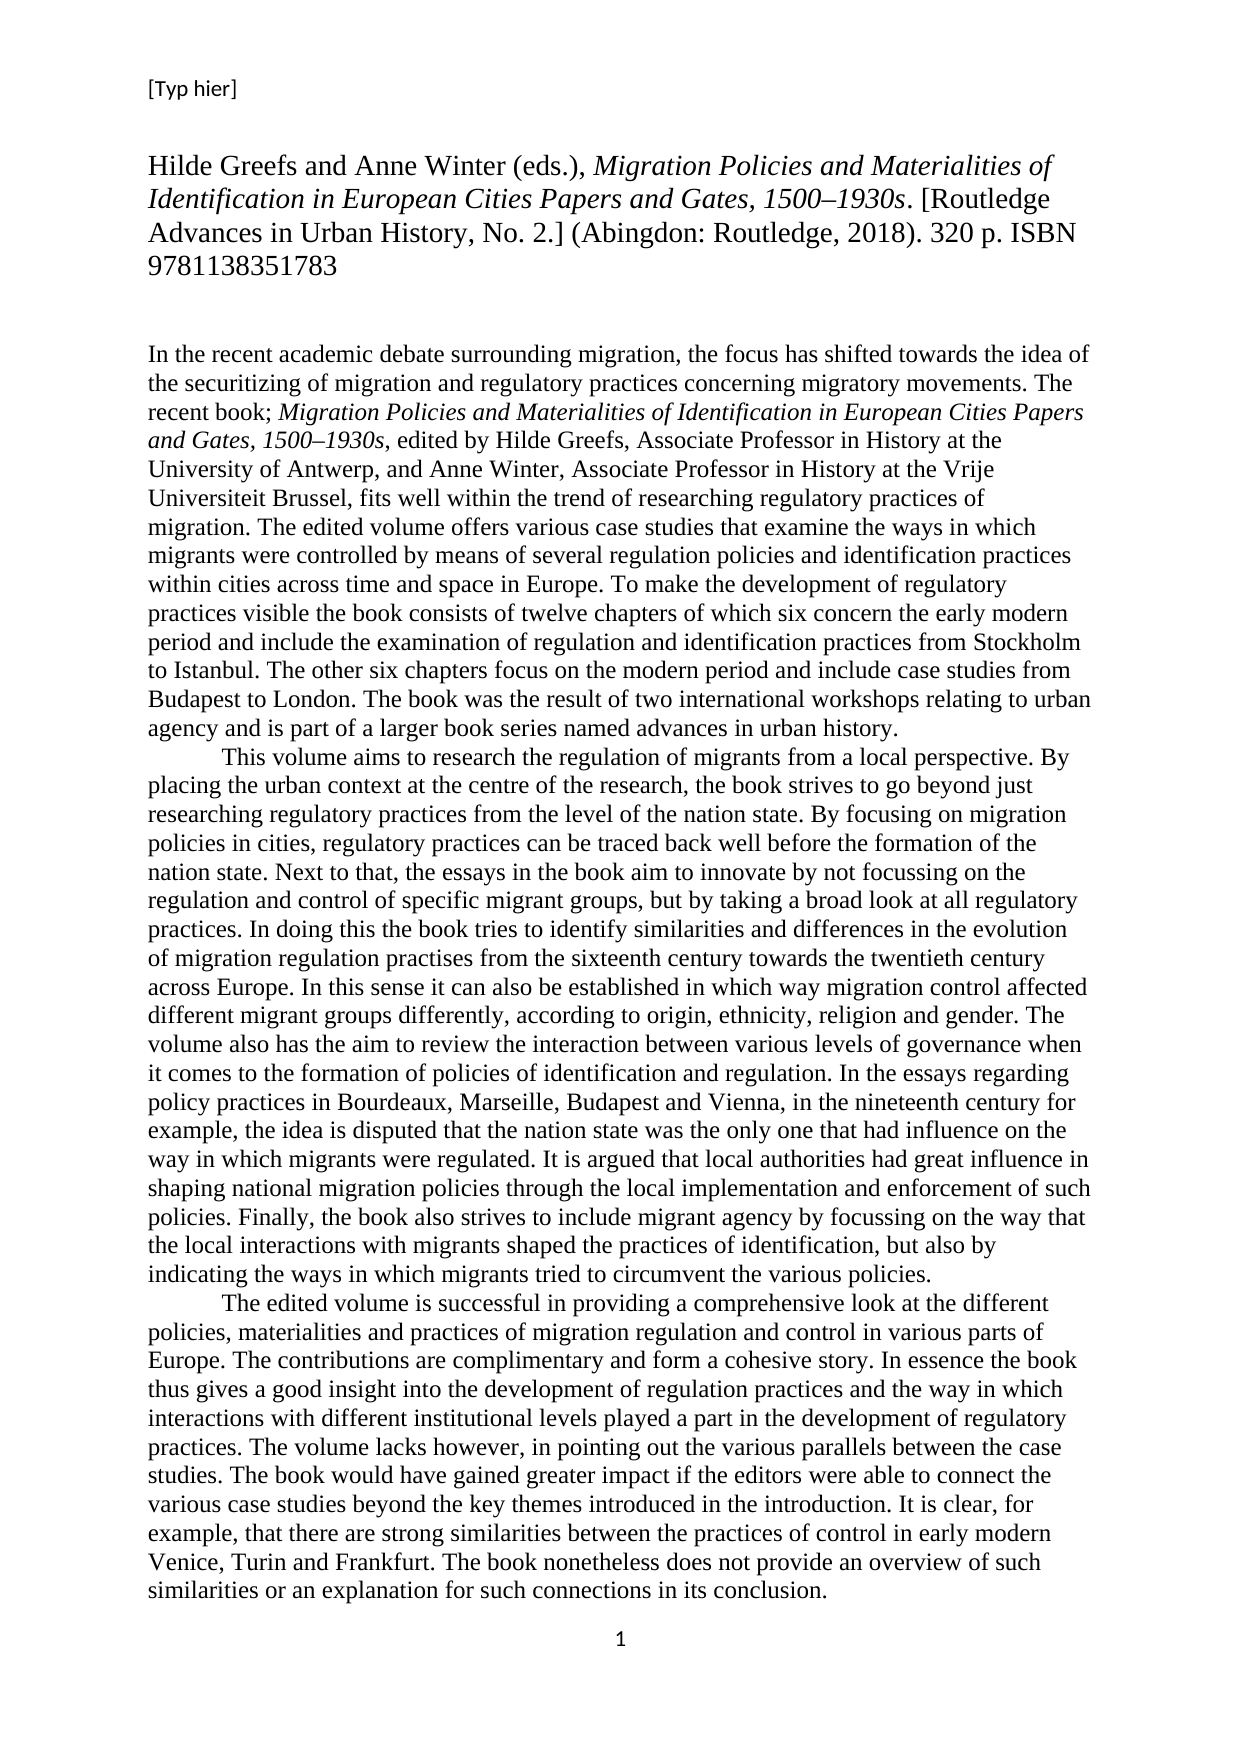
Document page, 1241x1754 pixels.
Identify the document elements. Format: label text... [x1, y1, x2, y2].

text This volume aims to research the regulation of migrants from a local perspective. By placing the urban context at the centre of the research, the book strives to go beyond just researching regulatory practices from the level of the nation state. By focusing on migration policies in cities, regulatory practices can be traced back well before the formation of the nation state. Next to that, the essays in the book aim to innovate by not focussing on the regulation and control of specific migrant groups, but by taking a broad look at all regulatory practices. In doing this the book tries to identify similarities and differences in the evolution of migration regulation practises from the sixteenth century towards the twentieth century across Europe. In this sense it can also be established in which way migration control affected different migrant groups differently, according to origin, ethnicity, religion and gender. The volume also has the aim to review the interaction between various levels of governance when it comes to the formation of policies of identification and regulation. In the essays regarding policy practices in Bourdeaux, Marseille, Budapest and Vienna, in the nineteenth century for example, the idea is disputed that the nation state was the only one that had influence on the way in which migrants were regulated. It is argued that local authorities had great influence in shaping national migration policies through the local implementation and enforcement of such policies. Finally, the book also strives to include migrant agency by focussing on the way that the local interactions with migrants shaped the practices of identification, but also by indicating the ways in which migrants tried to circumvent the various policies. [148, 742, 1093, 1288]
text Hilde Greefs and Anne Winter (eds.), Migration Policies and Materialities of Identification in European Cities Papers and Gates, 1500–1930s. [Routledge Advances in Urban History, No. 2.] (Abingdon: Routledge, 2018). 320 p. ISBN 9781138351783 [148, 148, 1093, 282]
text In the recent academic debate surrounding migration, the focus has shifted towards the idea of the securitizing of migration and regulatory practices concerning migratory movements. The recent book; Migration Policies and Materialities of Identification in European Cities Papers and Gates, 1500–1930s, edited by Hilde Greefs, Associate Professor in History at the University of Antwerp, and Anne Winter, Associate Professor in History at the Vrije Universiteit Brussel, fits well within the trend of researching regulatory practices of migration. The edited volume offers various case studies that examine the ways in which migrants were controlled by means of several regulation policies and identification practices within cities across time and space in Europe. To make the development of regulatory practices visible the book consists of twelve chapters of which six concern the early modern period and include the examination of regulation and identification practices from Stockholm to Istanbul. The other six chapters focus on the modern period and include case studies from Budapest to London. The book was the result of two international workshops relating to urban agency and is part of a larger book series named advances in urban history. [148, 339, 1093, 742]
text The edited volume is successful in providing a comprehensive look at the different policies, materialities and practices of migration regulation and control in various parts of Europe. The contributions are complimentary and form a cohesive story. In essence the book thus gives a good insight into the development of regulation practices and the way in which interactions with different institutional levels played a part in the development of regulatory practices. The volume lacks however, in pointing out the various parallels between the case studies. The book would have gained greater impact if the editors were able to connect the various case studies beyond the key themes introduced in the introduction. It is clear, for example, that there are strong similarities between the practices of control in early modern Venice, Turin and Frankfurt. The book nonetheless does not provide an overview of such similarities or an explanation for such connections in its conclusion. [148, 1288, 1093, 1604]
